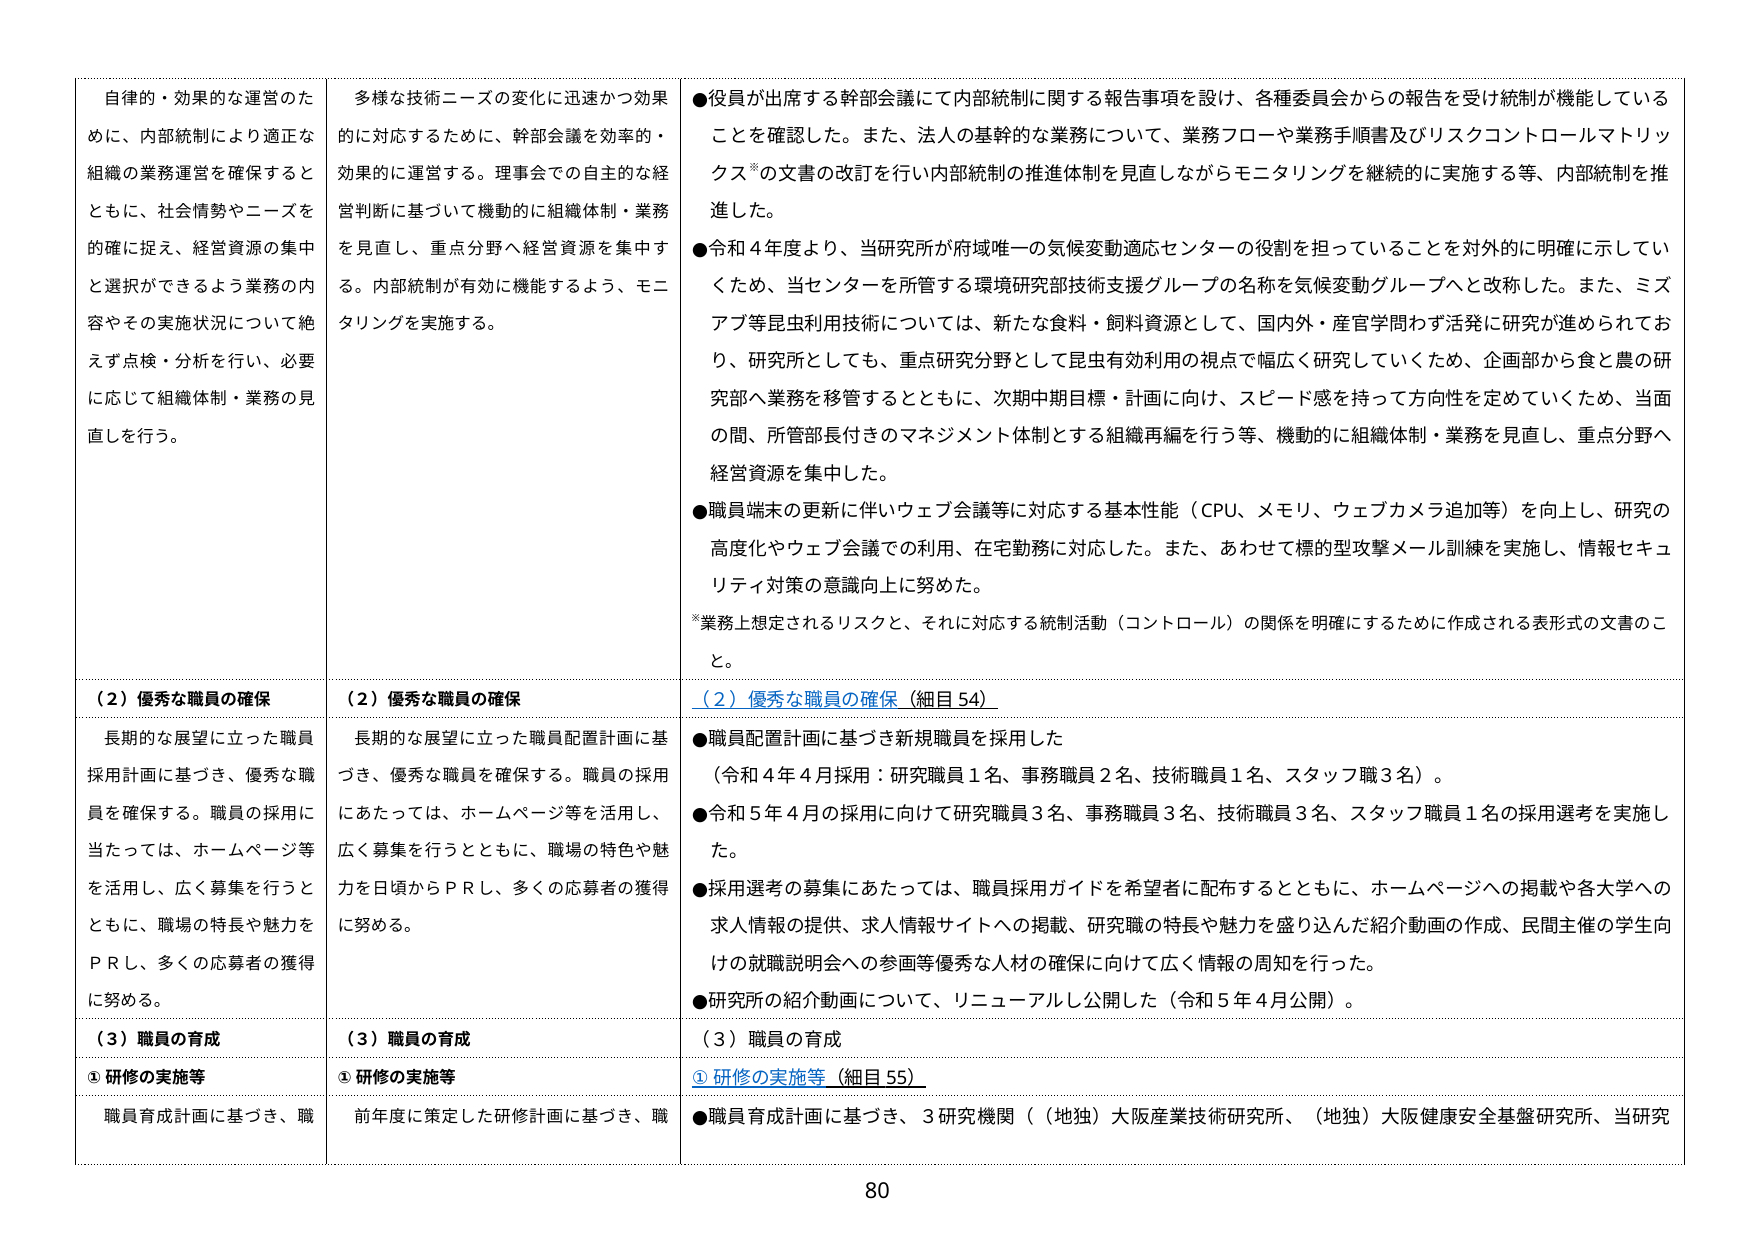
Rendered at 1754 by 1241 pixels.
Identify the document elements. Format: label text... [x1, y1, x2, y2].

table_cell ① 研修の実施等（細目55） [681, 1057, 1684, 1095]
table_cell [327, 1095, 680, 1164]
table_cell ●職員配置計画に基づき新規職員を採用した （令和４年４月採用：研究職員１名、事務職員２名、技術職員１名、スタッフ職３名）。 ●令和５年４月の採用に向けて研究職員３名、事務職員３名、技術職員３名、スタッフ職員１名の採用選考を実施した。 ●採用選考の募集にあたっては、職員採用ガイドを希望者に配布するとともに、ホームページへの掲載や各大学への求人情報の提供、求人情報サイトへの掲載、研究職の特長や魅力を盛り込んだ紹介動画の作成、民間主催の学生向けの就職説明会への参画等優秀な人材の確保に向けて広く情報の周知を行った。 ●研究所の紹介動画について、リニューアルし公開した（令和５年４月公開）。 [681, 717, 1684, 1018]
table_cell ① 研修の実施等 [76, 1057, 326, 1095]
table_cell （３）職員の育成 [327, 1018, 680, 1057]
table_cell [76, 1095, 326, 1164]
table_cell ① 研修の実施等 [327, 1057, 680, 1095]
table_cell （２）優秀な職員の確保 [76, 679, 326, 717]
table_cell （３）職員の育成 [681, 1018, 1684, 1057]
table_cell 多様な技術ニーズの変化に迅速かつ効果的に対応するために、幹部会議を効率的・効果的に運営する。理事会での自主的な経営判断に基づいて機動的に組織体制・業務を見直し、重点分野へ経営資源を集中する。内部統制が有効に機能するよう、モニタリングを実施する。 [327, 78, 680, 678]
table_cell 長期的な展望に立った職員採用計画に基づき、優秀な職員を確保する。職員の採用に当たっては、ホームページ等を活用し、広く募集を行うとともに、職場の特長や魅力をＰＲし、多くの応募者の獲得に努める。 [76, 717, 326, 1018]
table_cell （２）優秀な職員の確保 [327, 679, 680, 717]
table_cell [681, 1095, 1684, 1164]
table_cell 長期的な展望に立った職員配置計画に基づき、優秀な職員を確保する。職員の採用にあたっては、ホームページ等を活用し、広く募集を行うとともに、職場の特色や魅力を日頃からＰＲし、多くの応募者の獲得に努める。 [327, 717, 680, 1018]
table_cell （３）職員の育成 [76, 1018, 326, 1057]
table_cell 自律的・効果的な運営のために、内部統制により適正な組織の業務運営を確保するとともに、社会情勢やニーズを的確に捉え、経営資源の集中と選択ができるよう業務の内容やその実施状況について絶えず点検・分析を行い、必要に応じて組織体制・業務の見直しを行う。 [76, 78, 326, 678]
table_cell ●役員が出席する幹部会議にて内部統制に関する報告事項を設け、各種委員会からの報告を受け統制が機能していることを確認した。また、法人の基幹的な業務について、業務フローや業務手順書及びリスクコントロールマトリックス※の文書の改訂を行い内部統制の推進体制を見直しながらモニタリングを継続的に実施する等、内部統制を推進した。 ●令和４年度より、当研究所が府域唯一の気候変動適応センターの役割を担っていることを対外的に明確に示していくため、当センターを所管する環境研究部技術支援グループの名称を気候変動グループへと改称した。また、ミズアブ等昆虫利用技術については、新たな食料・飼料資源として、国内外・産官学問わず活発に研究が進められており、研究所としても、重点研究分野として昆虫有効利用の視点で幅広く研究していくため、企画部から食と農の研究部へ業務を移管するとともに、次期中期目標・計画に向け、スピード感を持って方向性を定めていくため、当面の間、所管部長付きのマネジメント体制とする組織再編を行う等、機動的に組織体制・業務を見直し、重点分野へ経営資源を集中した。 ●職員端末の更新に伴いウェブ会議等に対応する基本性能（CPU、メモリ、ウェブカメラ追加等）を向上し、研究の高度化やウェブ会議での利用、在宅勤務に対応した。また、あわせて標的型攻撃メール訓練を実施し、情報セキュリティ対策の意識向上に努めた。 ※業務上想定されるリスクと、それに対応する統制活動（コントロール）の関係を明確にするために作成される表形式の文書のこと。 [681, 78, 1684, 678]
table_cell （２）優秀な職員の確保（細目54） [681, 679, 1684, 717]
